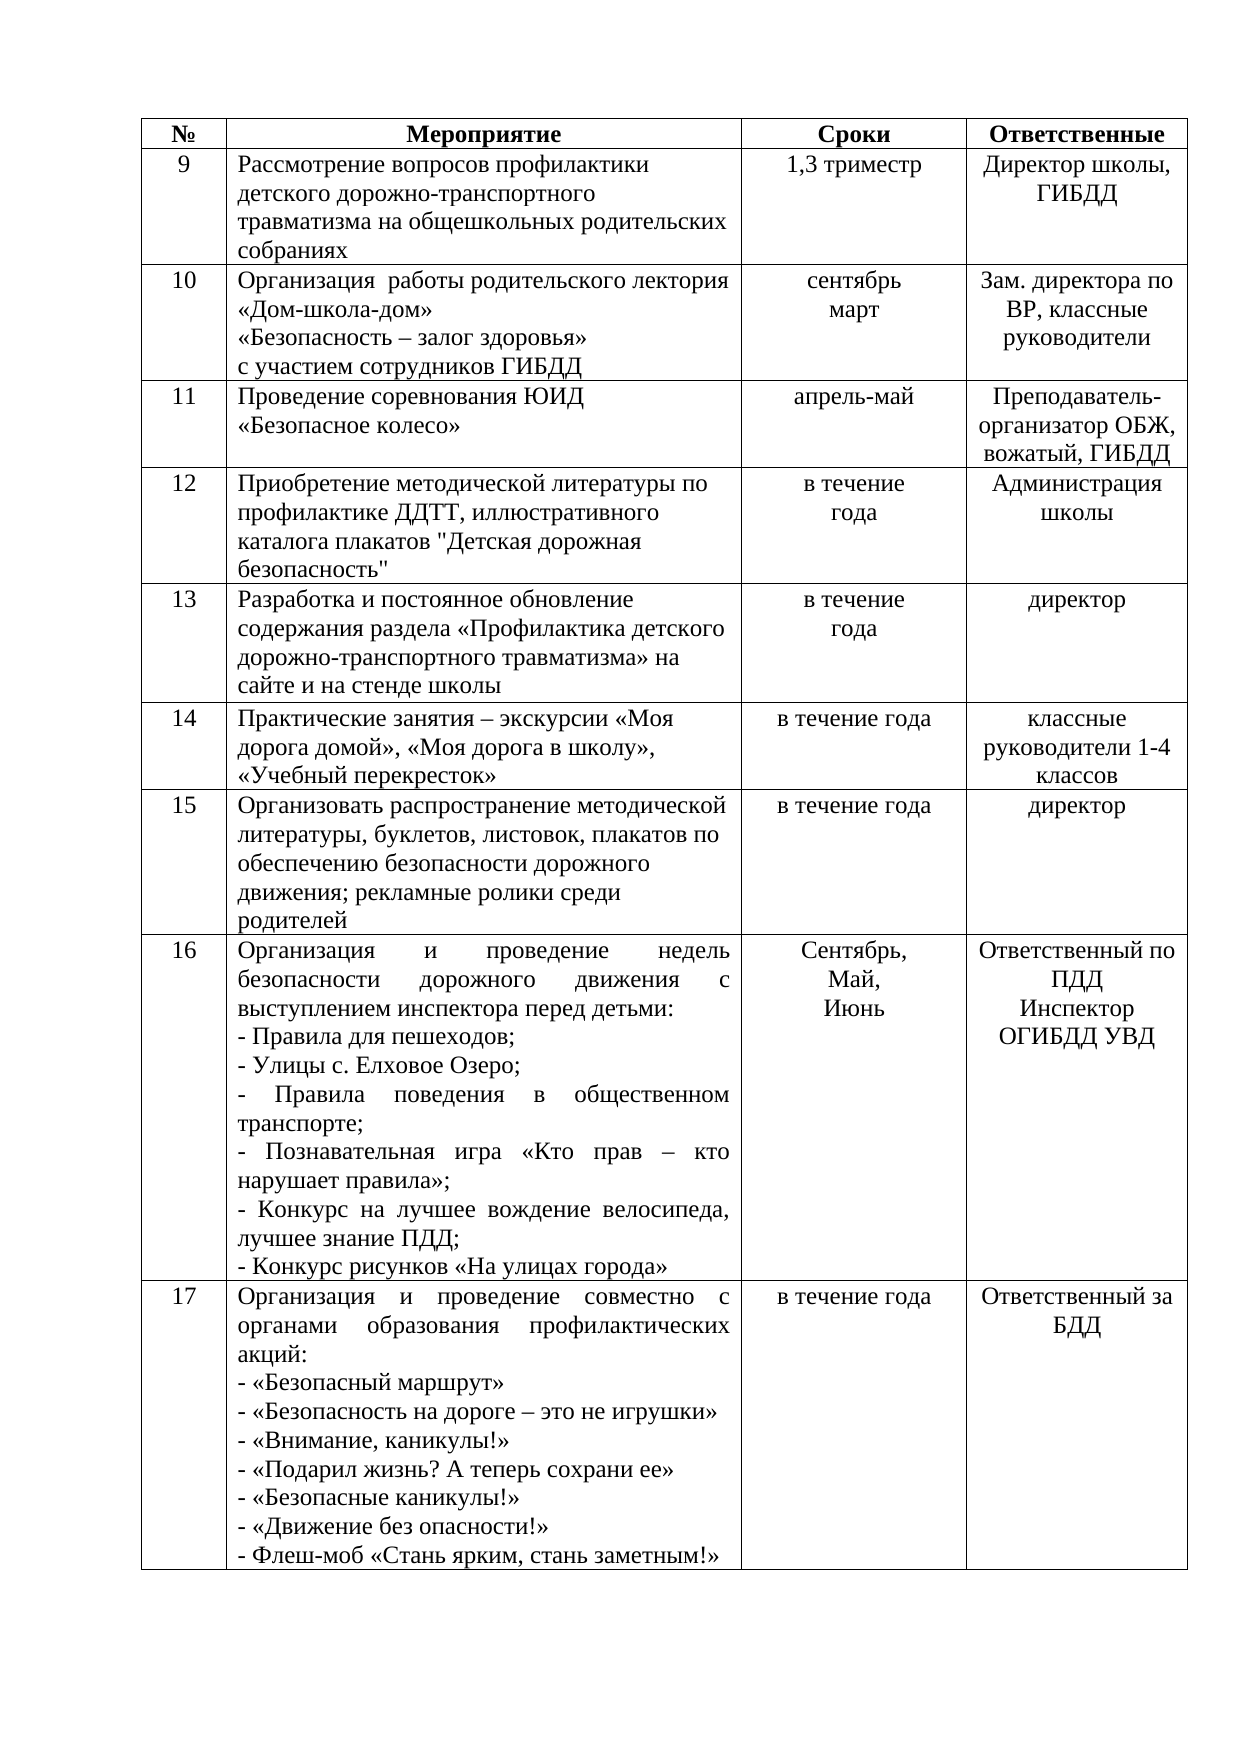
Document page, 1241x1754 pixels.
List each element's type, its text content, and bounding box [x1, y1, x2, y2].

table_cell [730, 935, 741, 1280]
table_cell Организовать распространение методической литературы, буклетов, листовок, плакатов по обеспечению безопасности дорожного движения; рекламные ролики среди родителей [347, 790, 741, 934]
table_cell Администрация школы [967, 468, 1187, 583]
table_cell Практические занятия – экскурсии «Моя дорога домой», «Моя дорога в школу», «Учебный перекресток» [227, 703, 741, 789]
table_cell Ответственный за БДД [967, 1281, 1187, 1569]
table_cell Организация работы родительского лектория «Дом-школа-дом» «Безопасность – залог здоровья» с участием сотрудников ГИБДД [227, 265, 741, 380]
table_cell Сентябрь, Май, Июнь [742, 935, 966, 1280]
table_cell Преподаватель-организатор ОБЖ, вожатый, ГИБДД [967, 381, 1187, 467]
table_cell Зам. директора по ВР, классные руководители [967, 265, 1187, 380]
table_header Сроки [742, 119, 966, 148]
table_cell 12 [142, 468, 226, 583]
table_cell в течение года [742, 790, 966, 934]
table_cell Директор школы, ГИБДД [967, 149, 1187, 264]
table_cell 1,3 триместр [742, 149, 966, 264]
table_header № [142, 119, 226, 148]
table_header Мероприятие [227, 119, 741, 148]
table_cell Ответственный по ПДД Инспектор ОГИБДД УВД [967, 935, 1187, 1280]
table_cell 15 [142, 790, 226, 934]
table_cell апрель-май [742, 381, 966, 467]
table_cell Проведение соревнования ЮИД «Безопасное колесо» [227, 381, 741, 467]
table_cell директор [967, 584, 1187, 702]
table_cell в течение года [742, 703, 966, 789]
table_cell Рассмотрение вопросов профилактики детского дорожно-транспортного травматизма на общешкольных родительских собраниях [348, 149, 741, 264]
table_cell Разработка и постоянное обновление содержания раздела «Профилактика детского дорожно-транспортного травматизма» на сайте и на стенде школы [227, 584, 741, 702]
table_cell классные руководители 1-4 классов [967, 703, 1187, 789]
table_cell 10 [142, 265, 226, 380]
table_cell 9 [142, 149, 226, 264]
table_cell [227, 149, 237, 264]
table_cell в течение года [742, 1281, 966, 1569]
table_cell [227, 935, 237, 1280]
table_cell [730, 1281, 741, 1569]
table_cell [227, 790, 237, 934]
table_cell 14 [142, 703, 226, 789]
table_cell директор [967, 790, 1187, 934]
table_cell 16 [142, 935, 226, 1280]
table_cell Приобретение методической литературы по профилактике ДДТТ, иллюстративного каталога плакатов "Детская дорожная безопасность" [227, 468, 741, 583]
table_cell сентябрь март [742, 265, 966, 380]
table_header Ответственные [967, 119, 1187, 148]
table_cell в течение года [742, 468, 966, 583]
table_cell 11 [142, 381, 226, 467]
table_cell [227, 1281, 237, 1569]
table_cell 13 [142, 584, 226, 702]
table_cell 17 [142, 1281, 226, 1569]
table_cell в течение года [742, 584, 966, 702]
